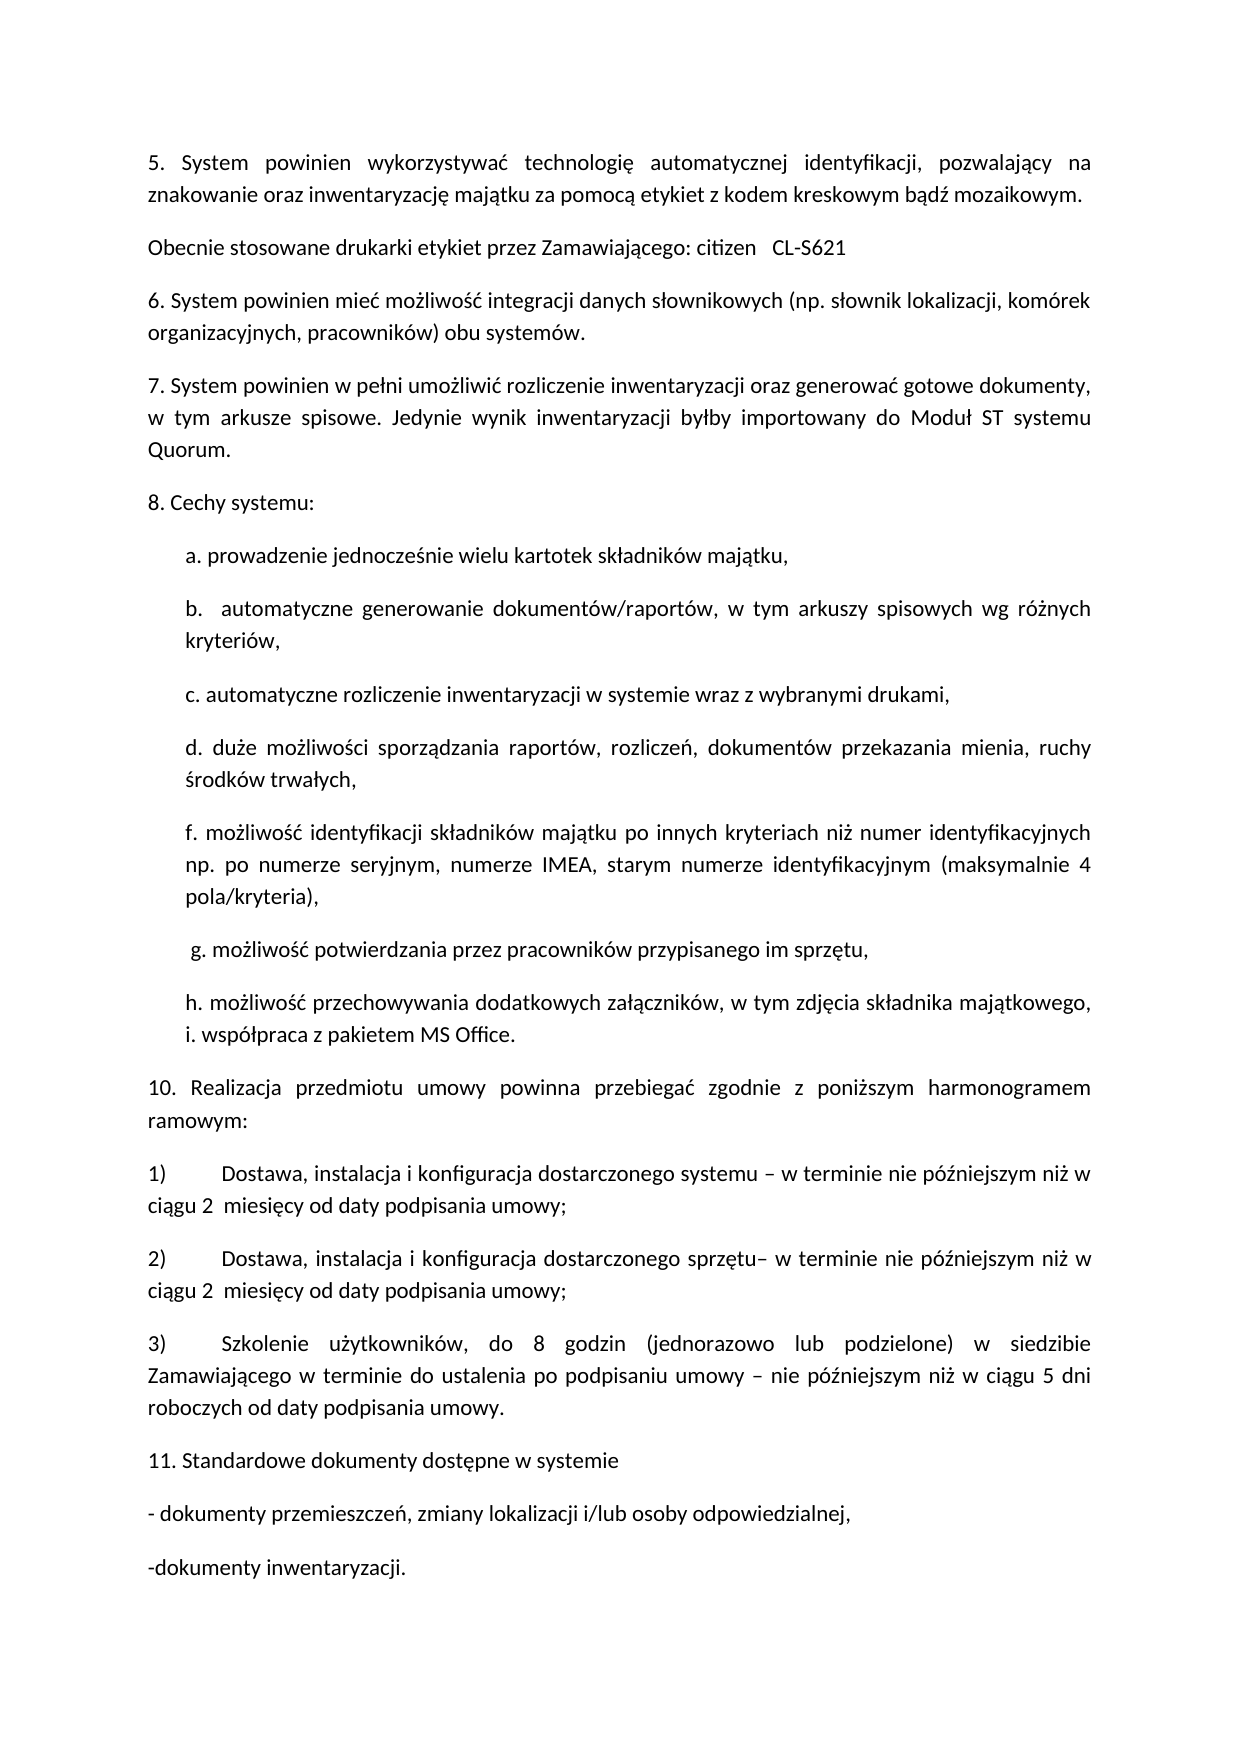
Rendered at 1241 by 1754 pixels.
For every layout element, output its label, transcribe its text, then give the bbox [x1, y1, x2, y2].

text 6. System powinien mieć możliwość integracji danych słownikowych (np. słownik lokalizacji, komórek organizacyjnych, pracowników) obu systemów. [148, 286, 1093, 346]
text 8. Cechy systemu: [148, 488, 1093, 516]
text b. automatyczne generowanie dokumentów/raportów, w tym arkuszy spisowych wg różnych kryteriów, [185, 594, 1093, 655]
text 2) Dostawa, instalacja i konfiguracja dostarczonego sprzętu– w terminie nie późniejszym niż w ciągu 2 miesięcy od daty podpisania umowy; [148, 1244, 1093, 1304]
text 3) Szkolenie użytkowników, do 8 godzin (jednorazowo lub podzielone) w siedzibie Zamawiającego w terminie do ustalenia po podpisaniu umowy – nie późniejszym niż w ciągu 5 dni roboczych od daty podpisania umowy. [148, 1329, 1093, 1422]
text 5. System powinien wykorzystywać technologię automatycznej identyfikacji, pozwalający na znakowanie oraz inwentaryzację majątku za pomocą etykiet z kodem kreskowym bądź mozaikowym. [148, 148, 1093, 208]
text c. automatyczne rozliczenie inwentaryzacji w systemie wraz z wybranymi drukami, [185, 680, 1093, 708]
text 7. System powinien w pełni umożliwić rozliczenie inwentaryzacji oraz generować gotowe dokumenty, w tym arkusze spisowe. Jedynie wynik inwentaryzacji byłby importowany do Moduł ST systemu Quorum. [148, 371, 1093, 463]
text - dokumenty przemieszczeń, zmiany lokalizacji i/lub osoby odpowiedzialnej, [148, 1499, 1093, 1528]
text g. możliwość potwierdzania przez pracowników przypisanego im sprzętu, [185, 935, 1093, 963]
text -dokumenty inwentaryzacji. [148, 1553, 1093, 1581]
text d. duże możliwości sporządzania raportów, rozliczeń, dokumentów przekazania mienia, ruchy środków trwałych, [185, 733, 1093, 793]
text f. możliwość identyfikacji składników majątku po innych kryteriach niż numer identyfikacyjnych np. po numerze seryjnym, numerze IMEA, starym numerze identyfikacyjnym (maksymalnie 4 pola/kryteria), [185, 818, 1093, 910]
text Obecnie stosowane drukarki etykiet przez Zamawiającego: citizen CL-S621 [148, 233, 1093, 261]
text h. możliwość przechowywania dodatkowych załączników, w tym zdjęcia składnika majątkowego, i. współpraca z pakietem MS Office. [185, 988, 1093, 1048]
text 10. Realizacja przedmiotu umowy powinna przebiegać zgodnie z poniższym harmonogramem ramowym: [148, 1073, 1093, 1134]
text 1) Dostawa, instalacja i konfiguracja dostarczonego systemu – w terminie nie późniejszym niż w ciągu 2 miesięcy od daty podpisania umowy; [148, 1159, 1093, 1219]
text a. prowadzenie jednocześnie wielu kartotek składników majątku, [185, 541, 1093, 569]
text 11. Standardowe dokumenty dostępne w systemie [148, 1447, 1093, 1474]
